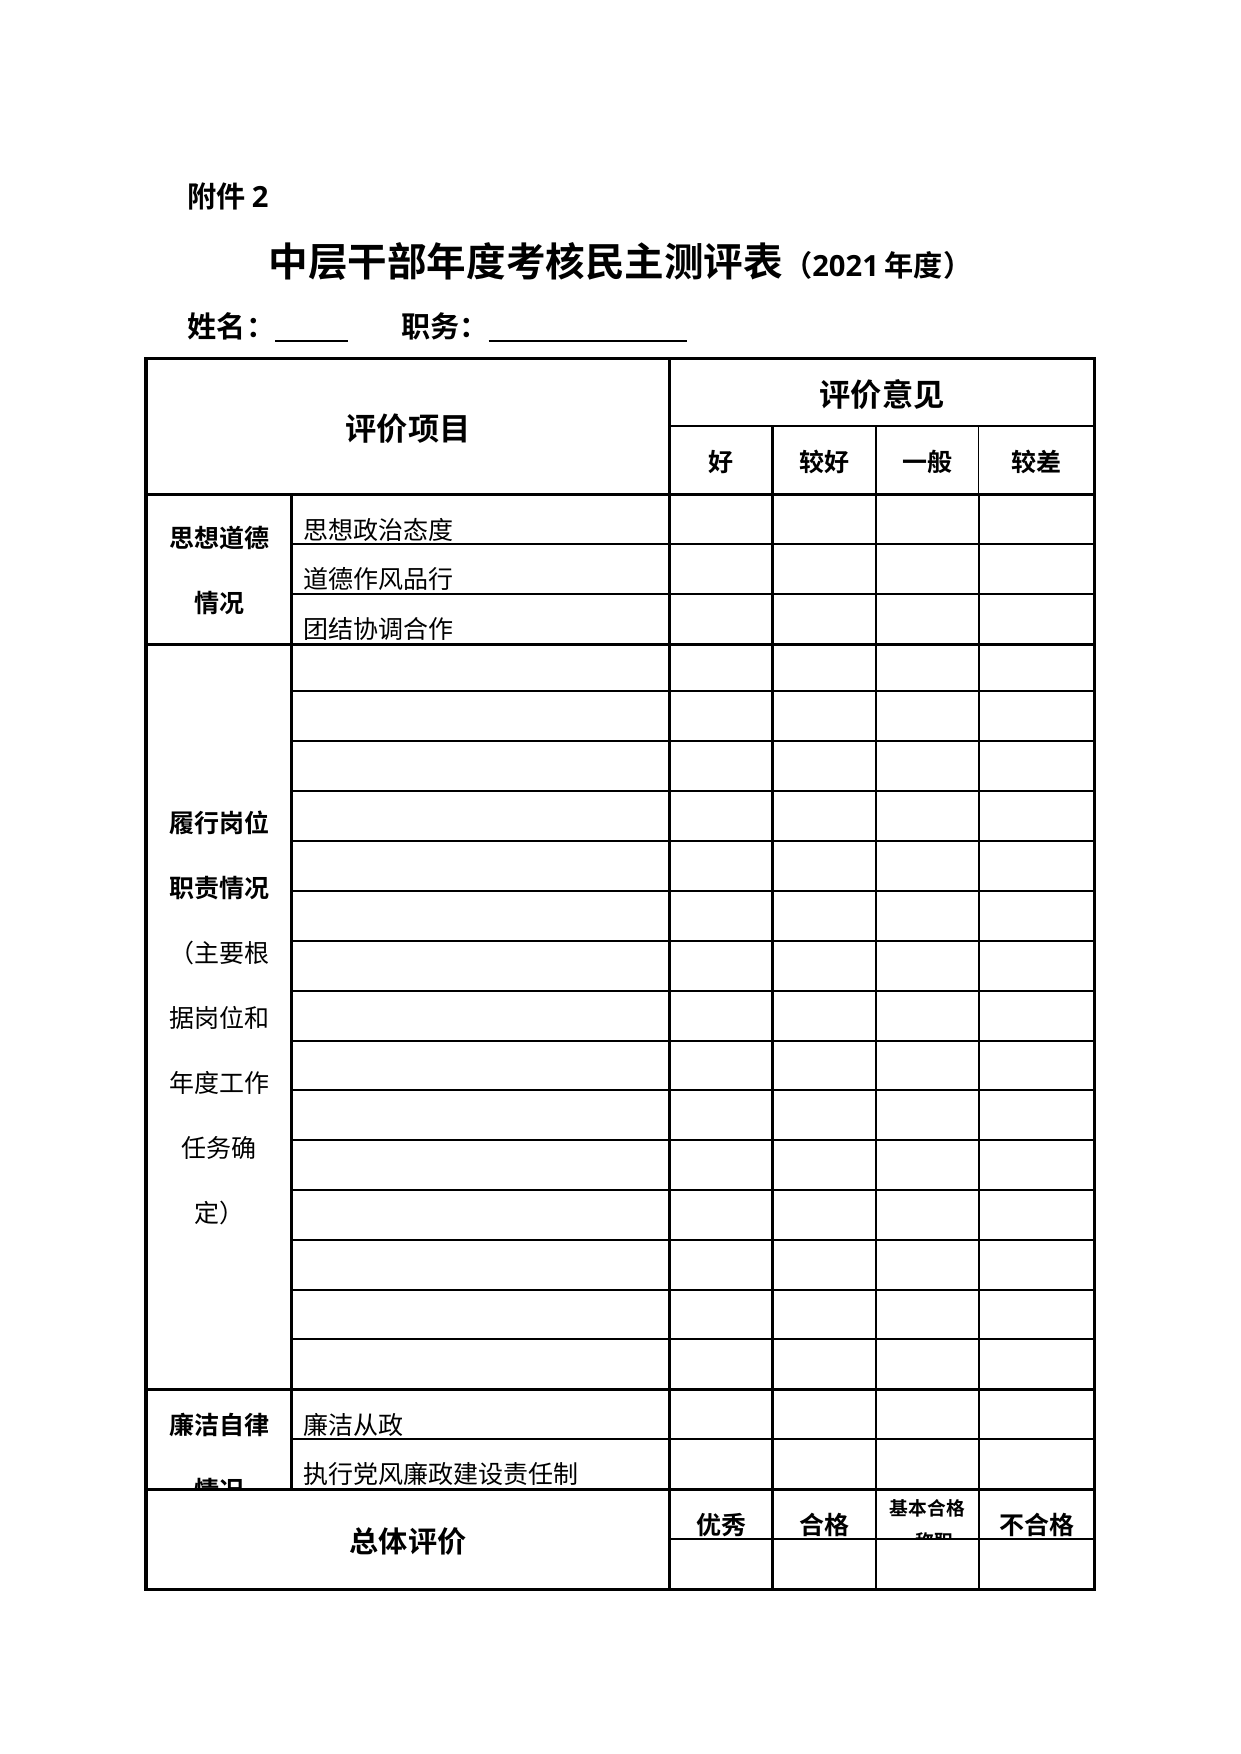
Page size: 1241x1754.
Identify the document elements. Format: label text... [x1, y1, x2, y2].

table_cell [774, 942, 875, 989]
table_cell [980, 1540, 1093, 1588]
table_cell [877, 1340, 978, 1388]
table_cell 总体评价 [148, 1491, 668, 1588]
table_cell 道德作风品行 [293, 545, 668, 593]
table_cell 履行岗位职责情况 （主要根据岗位和年度工作任务确定） [148, 646, 290, 1388]
table_cell [671, 942, 771, 989]
table_cell [877, 1141, 978, 1189]
table_cell [980, 1291, 1093, 1338]
table_cell [980, 496, 1093, 543]
table_cell [877, 892, 978, 940]
table_cell [774, 1191, 875, 1239]
table_cell [671, 496, 771, 543]
table_cell [293, 1091, 668, 1139]
table_cell [877, 1042, 978, 1089]
table_cell [980, 545, 1093, 593]
table_cell [877, 1291, 978, 1338]
table_header 评价意见 [671, 360, 1093, 425]
table_cell [293, 1291, 668, 1338]
table_cell [671, 1440, 771, 1488]
table_cell [671, 692, 771, 740]
table_cell [980, 692, 1093, 740]
table_cell [877, 792, 978, 840]
table_cell [980, 1191, 1093, 1239]
table_cell 基本合格 称职 [877, 1491, 978, 1538]
table_cell [293, 842, 668, 890]
table_cell 廉洁从政 [293, 1391, 668, 1438]
table_cell [293, 692, 668, 740]
table_cell [774, 992, 875, 1039]
table_cell [877, 1540, 978, 1588]
table_cell [671, 1391, 771, 1438]
table_cell [877, 646, 978, 690]
table_cell [774, 692, 875, 740]
table_cell [877, 842, 978, 890]
table_cell [774, 842, 875, 890]
table_cell 合格 [774, 1491, 875, 1538]
table_cell [877, 692, 978, 740]
table_cell [671, 842, 771, 890]
table_cell [293, 792, 668, 840]
table_cell [980, 1241, 1093, 1289]
table_cell [980, 1091, 1093, 1139]
table_cell [671, 1340, 771, 1388]
table_cell [980, 1391, 1093, 1438]
table_cell [774, 646, 875, 690]
table_cell [774, 1340, 875, 1388]
table_cell [980, 595, 1093, 643]
table_cell [877, 1440, 978, 1488]
table_cell [774, 1291, 875, 1338]
table_cell [980, 1440, 1093, 1488]
table_cell 廉洁自律情况 [148, 1391, 290, 1488]
table_cell [671, 646, 771, 690]
text 姓名： 职务： [187, 292, 1053, 357]
table_cell [293, 1241, 668, 1289]
table_cell [980, 1042, 1093, 1089]
table_cell [980, 792, 1093, 840]
table_cell [293, 1340, 668, 1388]
table_cell [980, 992, 1093, 1039]
table_cell [671, 742, 771, 790]
table_cell [671, 1291, 771, 1338]
table_cell [877, 992, 978, 1039]
table_cell [671, 1540, 771, 1588]
table_cell 好 [671, 427, 771, 493]
text 中层干部年度考核民主测评表（2021年度） [187, 227, 1053, 292]
table_cell [774, 1241, 875, 1289]
table_cell [671, 1091, 771, 1139]
table_cell [877, 1241, 978, 1289]
table_cell [293, 646, 668, 690]
table_cell [774, 1391, 875, 1438]
table_cell [774, 545, 875, 593]
table_cell 一般 [877, 427, 978, 493]
table_cell [877, 1091, 978, 1139]
table_cell [774, 1440, 875, 1488]
table_cell [293, 742, 668, 790]
table_cell [877, 595, 978, 643]
table_cell [671, 1241, 771, 1289]
table_cell [877, 942, 978, 989]
table_cell 优秀 [671, 1491, 771, 1538]
table_cell [877, 1391, 978, 1438]
table_cell [774, 1540, 875, 1588]
table_cell [980, 646, 1093, 690]
table_cell 思想道德情况 [148, 496, 290, 643]
table_cell [980, 742, 1093, 790]
table_cell [671, 1191, 771, 1239]
table_cell [980, 1141, 1093, 1189]
table_cell [293, 1191, 668, 1239]
table_cell 团结协调合作 [293, 595, 668, 643]
table_cell [671, 992, 771, 1039]
table_cell [774, 1091, 875, 1139]
table_cell [671, 892, 771, 940]
text 附件2 [187, 162, 1053, 227]
table_cell [293, 892, 668, 940]
table_cell [877, 742, 978, 790]
table_cell [980, 942, 1093, 989]
table_cell [671, 595, 771, 643]
table_cell 不合格 [980, 1491, 1093, 1538]
table_cell [774, 595, 875, 643]
table_cell [980, 892, 1093, 940]
table_cell [774, 742, 875, 790]
table_cell 思想政治态度 [293, 496, 668, 543]
table_cell 执行党风廉政建设责任制 [293, 1440, 668, 1488]
table_cell [774, 496, 875, 543]
table_cell [877, 1191, 978, 1239]
table_cell [293, 1141, 668, 1189]
table_cell 较好 [774, 427, 875, 493]
table_cell [671, 1141, 771, 1189]
table_cell [671, 545, 771, 593]
table_cell [877, 496, 978, 543]
table_cell [293, 1042, 668, 1089]
table_header 评价项目 [148, 360, 668, 493]
table_cell [774, 1141, 875, 1189]
table_cell [293, 942, 668, 989]
table_cell [774, 892, 875, 940]
table_cell [671, 1042, 771, 1089]
table_cell [980, 842, 1093, 890]
table_cell [877, 545, 978, 593]
table_cell [774, 1042, 875, 1089]
table_cell [774, 792, 875, 840]
table_cell [293, 992, 668, 1039]
table_cell [671, 792, 771, 840]
table_cell [980, 1340, 1093, 1388]
table_cell 较差 [979, 427, 1093, 493]
